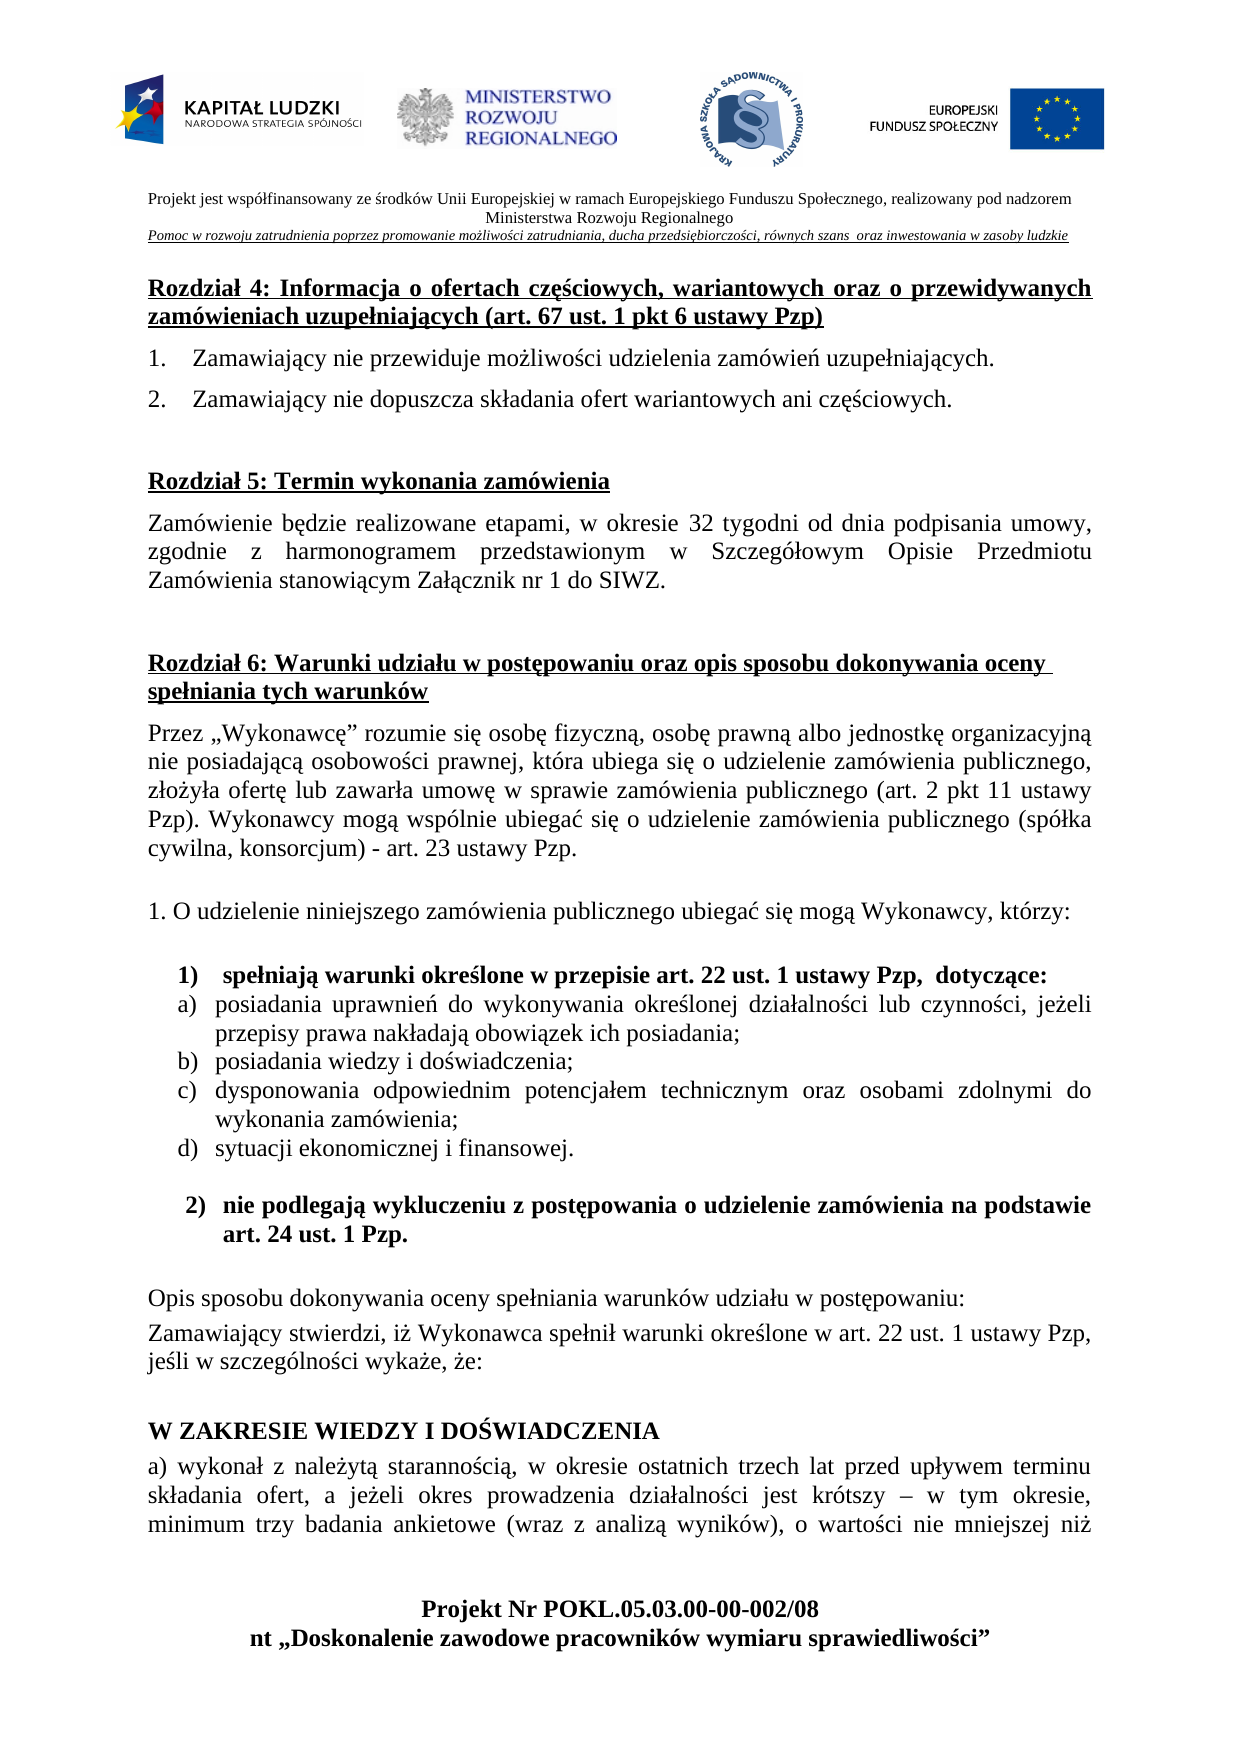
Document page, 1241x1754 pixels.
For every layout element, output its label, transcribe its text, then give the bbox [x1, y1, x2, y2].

text W ZAKRESIE WIEDZY I DOŚWIADCZENIA [148, 1416, 1092, 1445]
picture [397, 88, 617, 149]
text Rozdział 4: Informacja o ofertach częściowych, wariantowych oraz o przewidywanych zamówieniach uzupełniających (art. 67 ust. 1 pkt 6 ustawy Pzp) [148, 273, 1092, 298]
text Rozdział 6: Warunki udziału w postępowaniu oraz opis sposobu dokonywania oceny spełniania tych warunków [148, 648, 1092, 705]
picture [852, 72, 1123, 167]
list posiadania wiedzy i doświadczenia; [177, 1046, 1092, 1075]
list Zamawiający nie dopuszcza składania ofert wariantowych ani częściowych. [148, 384, 1092, 413]
text Przez „Wykonawcę” rozumie się osobę fizyczną, osobę prawną albo jednostkę organizacyjną nie posiadającą osobowości prawnej, która ubiega się o udzielenie zamówienia publicznego, złożyła ofertę lub zawarła umowę w sprawie zamówienia publicznego (art. 2 pkt 11 ustawy Pzp). Wykonawcy mogą wspólnie ubiegać się o udzielenie zamówienia publicznego (spółka cywilna, konsorcjum) - art. 23 ustawy Pzp. [148, 718, 1092, 861]
list spełniają warunki określone w przepisie art. 22 ust. 1 ustawy Pzp, dotyczące: [177, 960, 1092, 989]
text Opis sposobu dokonywania oceny spełniania warunków udziału w postępowaniu: [148, 1283, 1092, 1311]
list nie podlegają wykluczeniu z postępowania o udzielenie zamówienia na podstawie art. 24 ust. 1 Pzp. [185, 1190, 1092, 1248]
text Rozdział 5: Termin wykonania zamówienia [148, 466, 1092, 495]
text Zamówienie będzie realizowane etapami, w okresie 32 tygodni od dnia podpisania umowy, zgodnie z harmonogramem przedstawionym w Szczegółowym Opisie Przedmiotu Zamówienia stanowiącym Załącznik nr 1 do SIWZ. [148, 508, 1092, 594]
picture [110, 72, 364, 146]
list sytuacji ekonomicznej i finansowej. [177, 1133, 1092, 1161]
text Rozdział 4: Informacja o ofertach częściowych, wariantowych oraz o przewidywanych zamówieniach uzupełniających (art. 67 ust. 1 pkt 6 ustawy Pzp) [148, 299, 1092, 330]
text 1. O udzielenie niniejszego zamówienia publicznego ubiegać się mogą Wykonawcy, którzy: [148, 896, 1092, 925]
list posiadania uprawnień do wykonywania określonej działalności lub czynności, jeżeli przepisy prawa nakładają obowiązek ich posiadania; [177, 989, 1092, 1046]
picture [700, 72, 803, 167]
list Zamawiający nie przewiduje możliwości udzielenia zamówień uzupełniających. [148, 343, 1092, 371]
text Zamawiający stwierdzi, iż Wykonawca spełnił warunki określone w art. 22 ust. 1 ustawy Pzp, jeśli w szczególności wykaże, że: [148, 1318, 1092, 1375]
list dysponowania odpowiednim potencjałem technicznym oraz osobami zdolnymi do wykonania zamówienia; [177, 1075, 1092, 1133]
